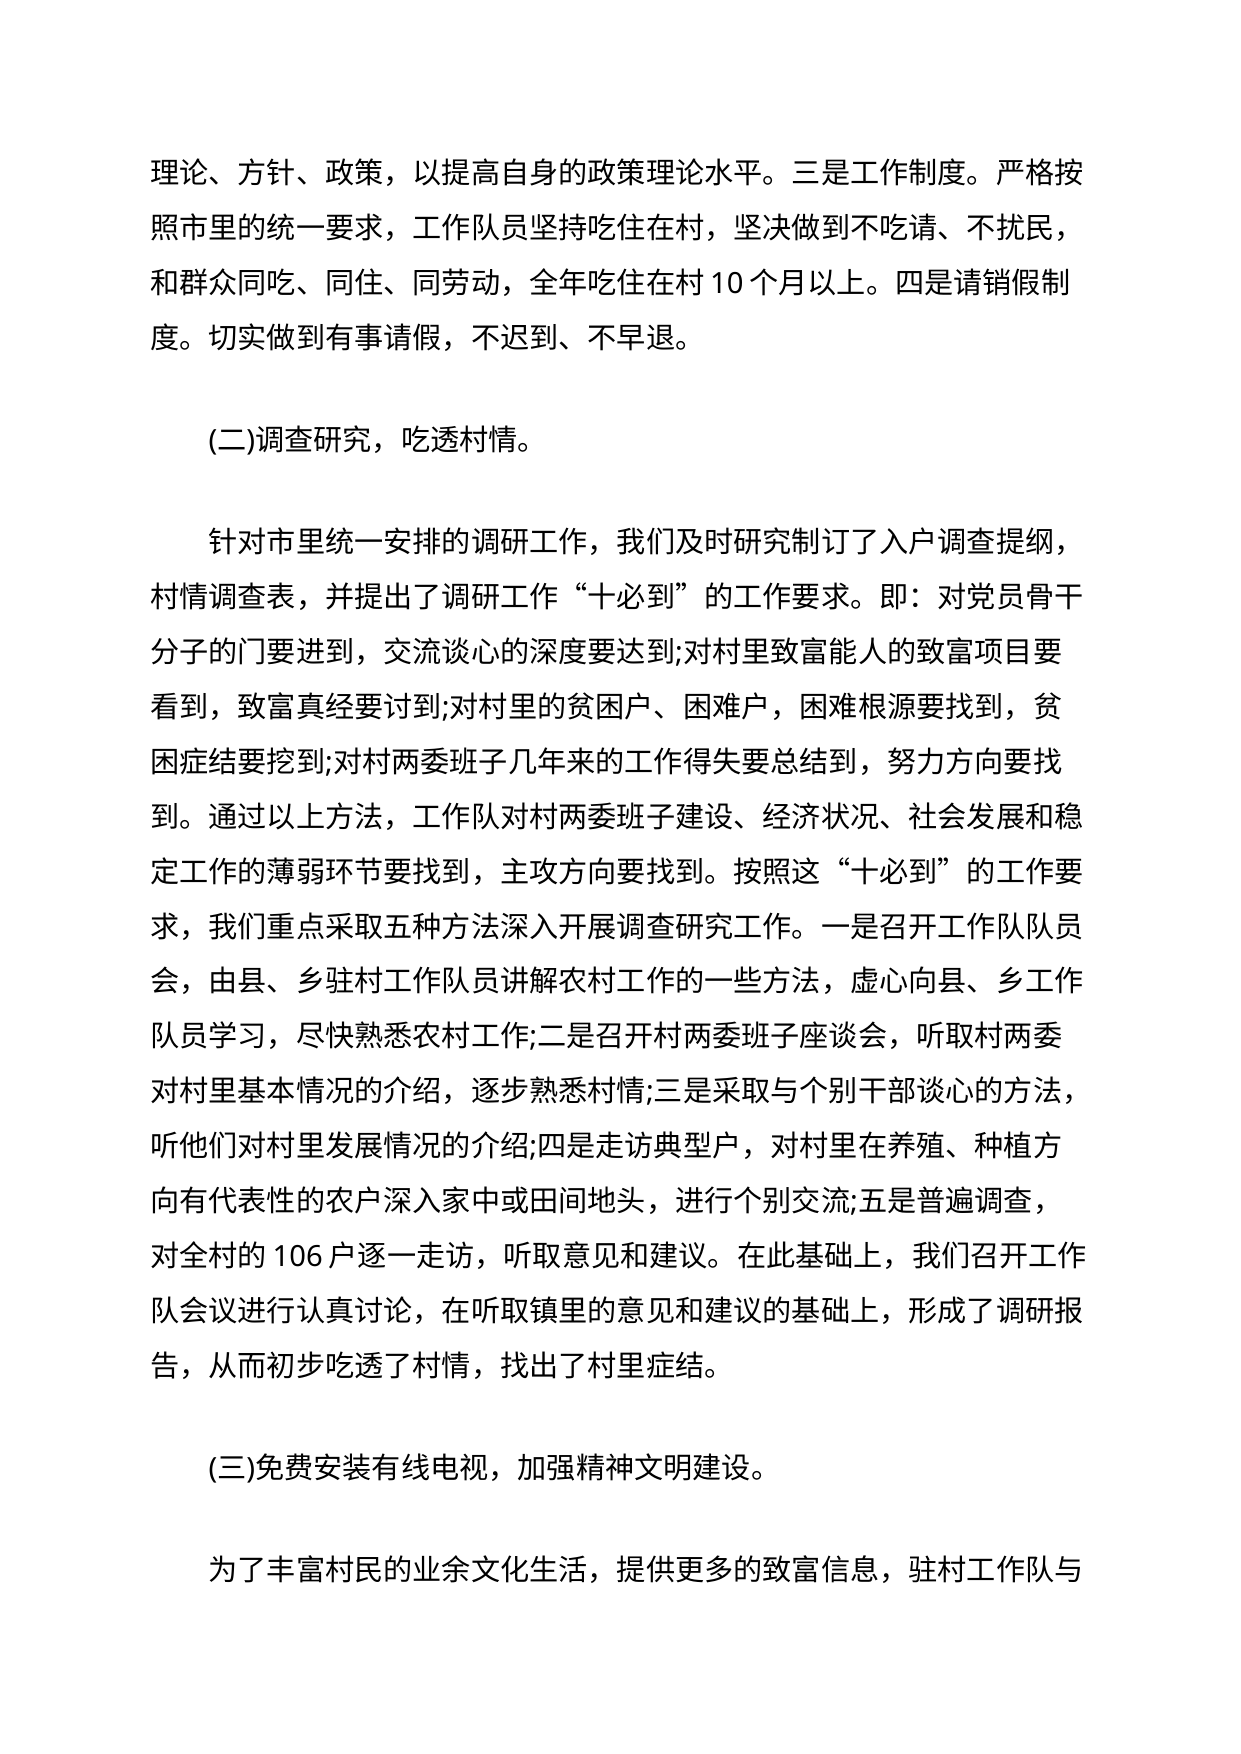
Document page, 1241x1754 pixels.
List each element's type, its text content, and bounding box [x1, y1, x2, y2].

text (三)免费安装有线电视，加强精神文明建设。 [150, 1444, 1090, 1487]
text (二)调查研究，吃透村情。 [150, 417, 1090, 459]
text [150, 150, 1090, 357]
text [150, 1547, 1090, 1589]
text 针对市里统一安排的调研工作，我们及时研究制订了入户调查提纲，村情调查表，并提出了调研工作“十必到”的工作要求。即：对党员骨干分子的门要进到，交流谈心的深度要达到;对村里致富能人的致富项目要看到，致富真经要讨到;对村里的贫困户、困难户，困难根源要找到，贫困症结要挖到;对村两委班子几年来的工作得失要总结到，努力方向要找到。通过以上方法，工作队对村两委班子建设、经济状况、社会发展和稳定工作的薄弱环节要找到，主攻方向要找到。按照这“十必到”的工作要求，我们重点采取五种方法深入开展调查研究工作。一是召开工作队队员会，由县、乡驻村工作队员讲解农村工作的一些方法，虚心向县、乡工作队员学习，尽快熟悉农村工作;二是召开村两委班子座谈会，听取村两委对村里基本情况的介绍，逐步熟悉村情;三是采取与个别干部谈心的方法，听他们对村里发展情况的介绍;四是走访典型户，对村里在养殖、种植方向有代表性的农户深入家中或田间地头，进行个别交流;五是普遍调查，对全村的106户逐一走访，听取意见和建议。在此基础上，我们召开工作队会议进行认真讨论，在听取镇里的意见和建议的基础上，形成了调研报告，从而初步吃透了村情，找出了村里症结。 [150, 518, 1090, 1385]
